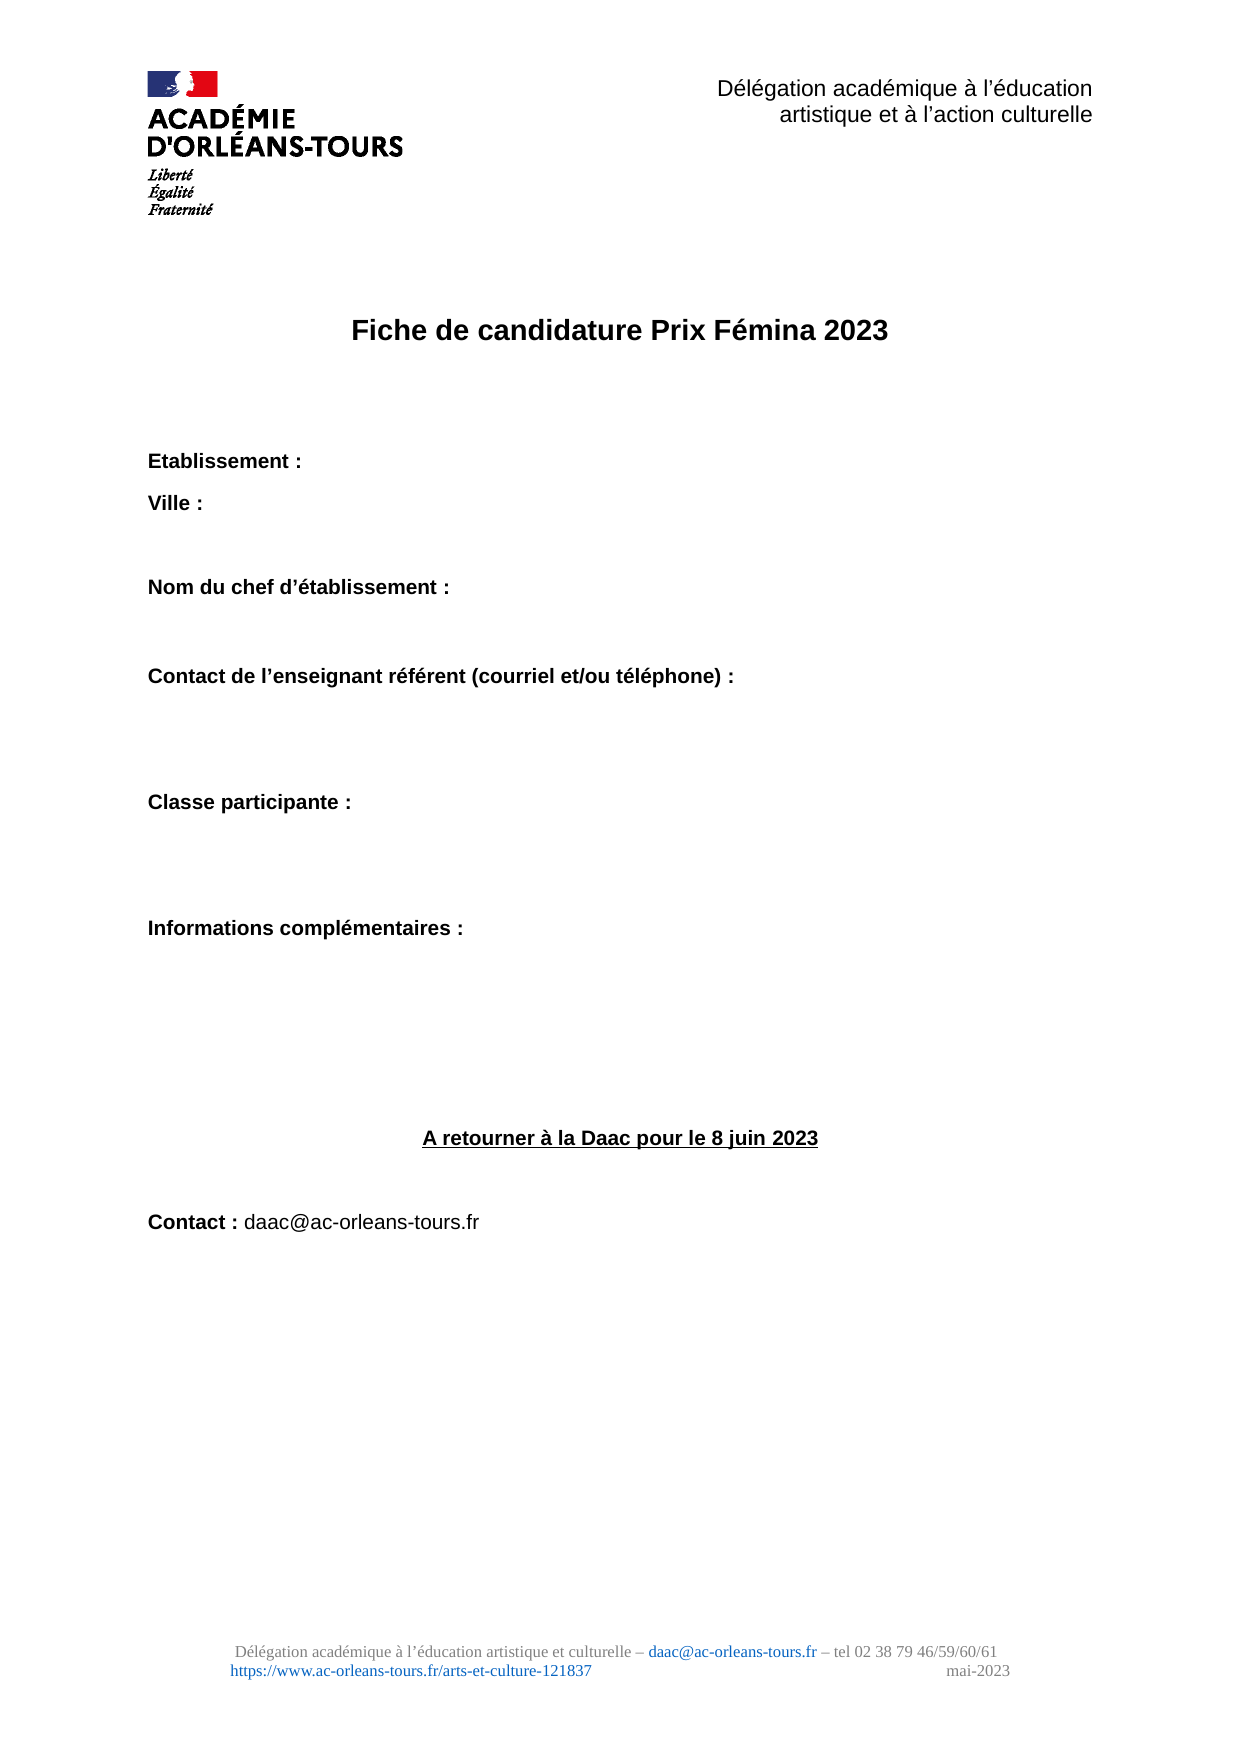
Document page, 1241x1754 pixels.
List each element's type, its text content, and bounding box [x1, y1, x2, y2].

text Contact : daac@ac-orleans-tours.fr [148, 1210, 1093, 1234]
text Ville : [148, 491, 1093, 515]
text A retourner à la Daac pour le 8 juin 2023 [148, 1126, 1093, 1150]
text Nom du chef d’établissement : [148, 575, 1093, 599]
text Etablissement : [148, 449, 1093, 473]
picture [147, 71, 403, 215]
text Informations complémentaires : [148, 916, 1093, 940]
text Classe participante : [148, 790, 1093, 814]
text Contact de l’enseignant référent (courriel et/ou téléphone) : [148, 664, 1093, 688]
text Fiche de candidature Prix Fémina 2023 [148, 313, 1093, 347]
